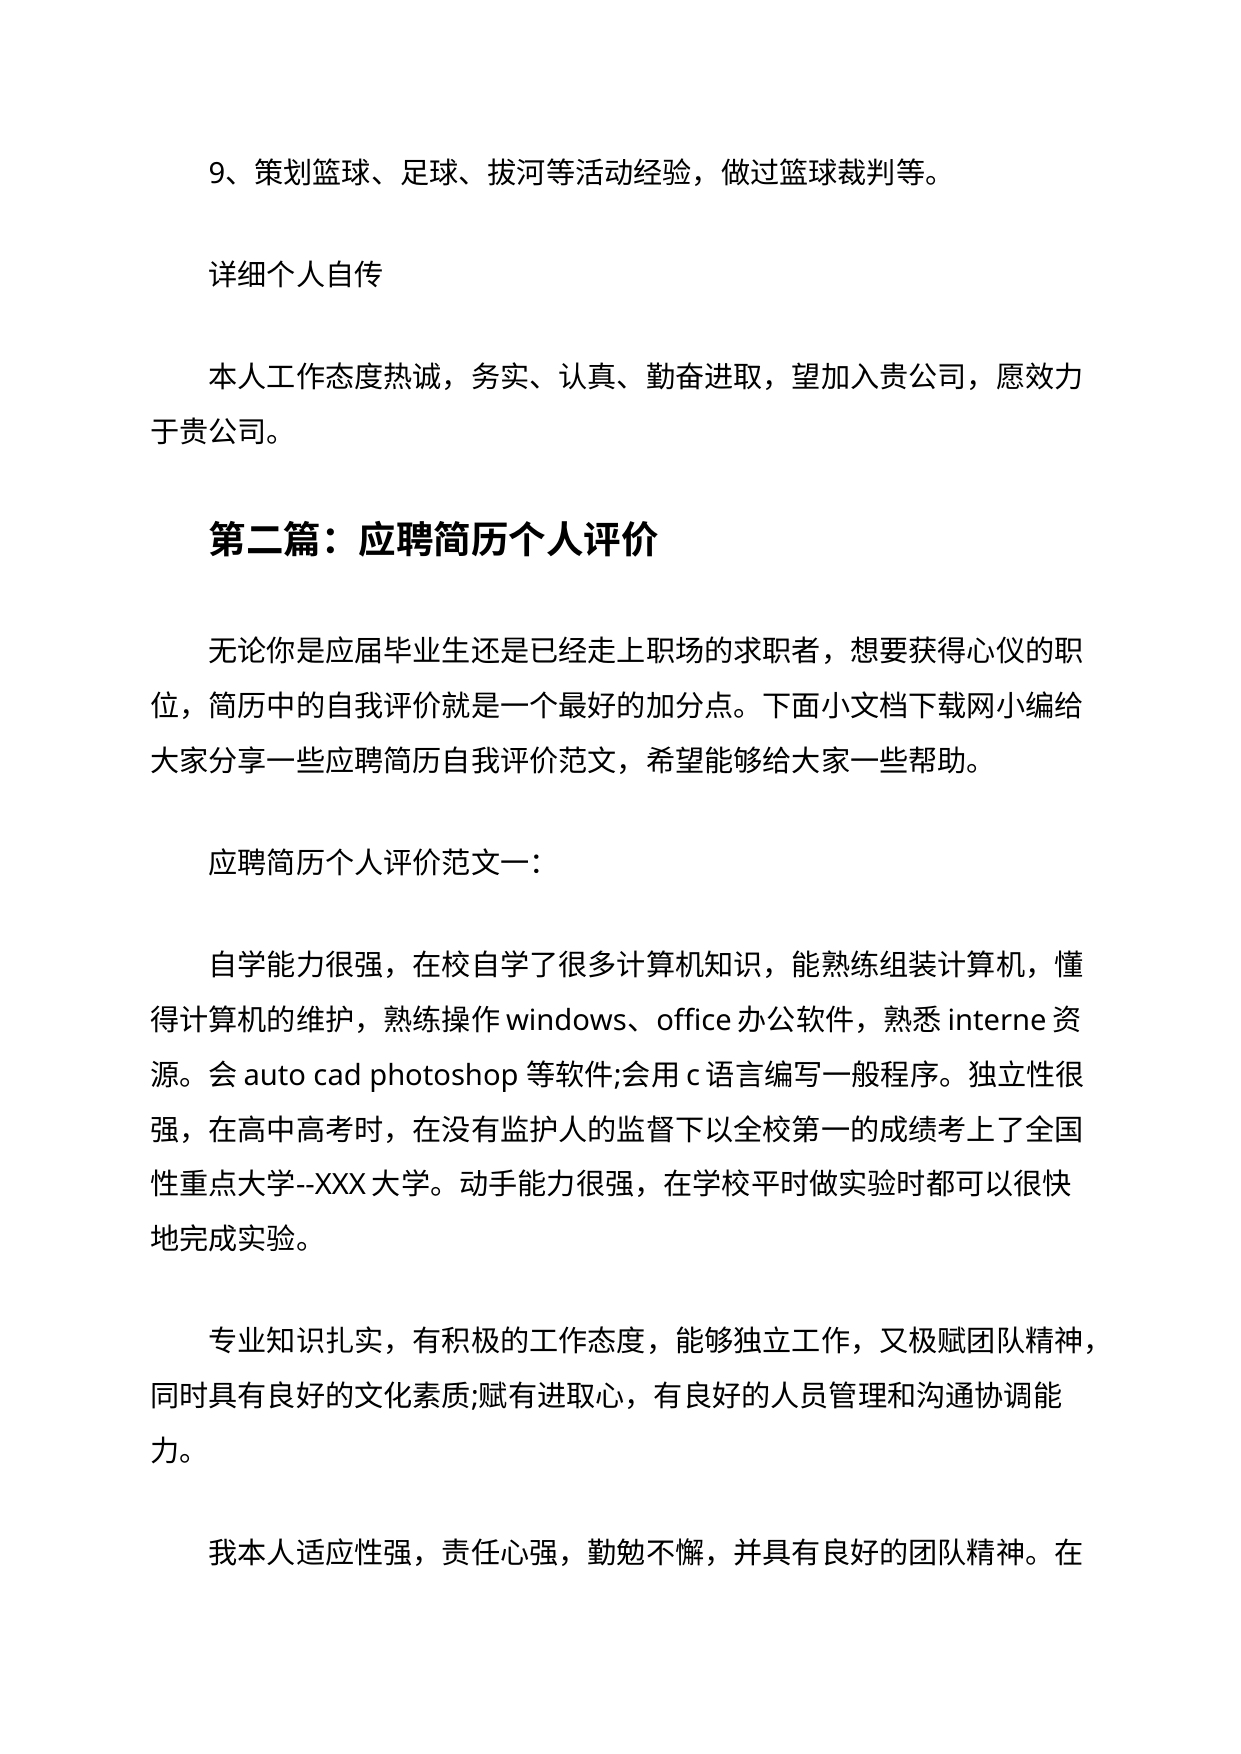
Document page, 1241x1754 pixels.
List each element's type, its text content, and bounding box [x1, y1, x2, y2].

text 无论你是应届毕业生还是已经走上职场的求职者，想要获得心仪的职位，简历中的自我评价就是一个最好的加分点。下面小文档下载网小编给大家分享一些应聘简历自我评价范文，希望能够给大家一些帮助。 [150, 628, 1090, 780]
text 应聘简历个人评价范文一： [150, 839, 1090, 882]
text 专业知识扎实，有积极的工作态度，能够独立工作，又极赋团队精神，同时具有良好的文化素质;赋有进取心，有良好的人员管理和沟通协调能力。 [150, 1318, 1090, 1470]
text 详细个人自传 [150, 252, 1090, 294]
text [150, 1529, 1090, 1572]
text 本人工作态度热诚，务实、认真、勤奋进取，望加入贵公司，愿效力于贵公司。 [150, 354, 1090, 451]
text 自学能力很强，在校自学了很多计算机知识，能熟练组装计算机，懂得计算机的维护，熟练操作windows、office办公软件，熟悉interne资源。会auto cad photoshop 等软件;会用c语言编写一般程序。独立性很强，在高中高考时，在没有监护人的监督下以全校第一的成绩考上了全国性重点大学--XXX大学。动手能力很强，在学校平时做实验时都可以很快地完成实验。 [150, 941, 1090, 1258]
text 第二篇：应聘简历个人评价 [150, 510, 1090, 565]
text 9、策划篮球、足球、拔河等活动经验，做过篮球裁判等。 [150, 150, 1090, 192]
